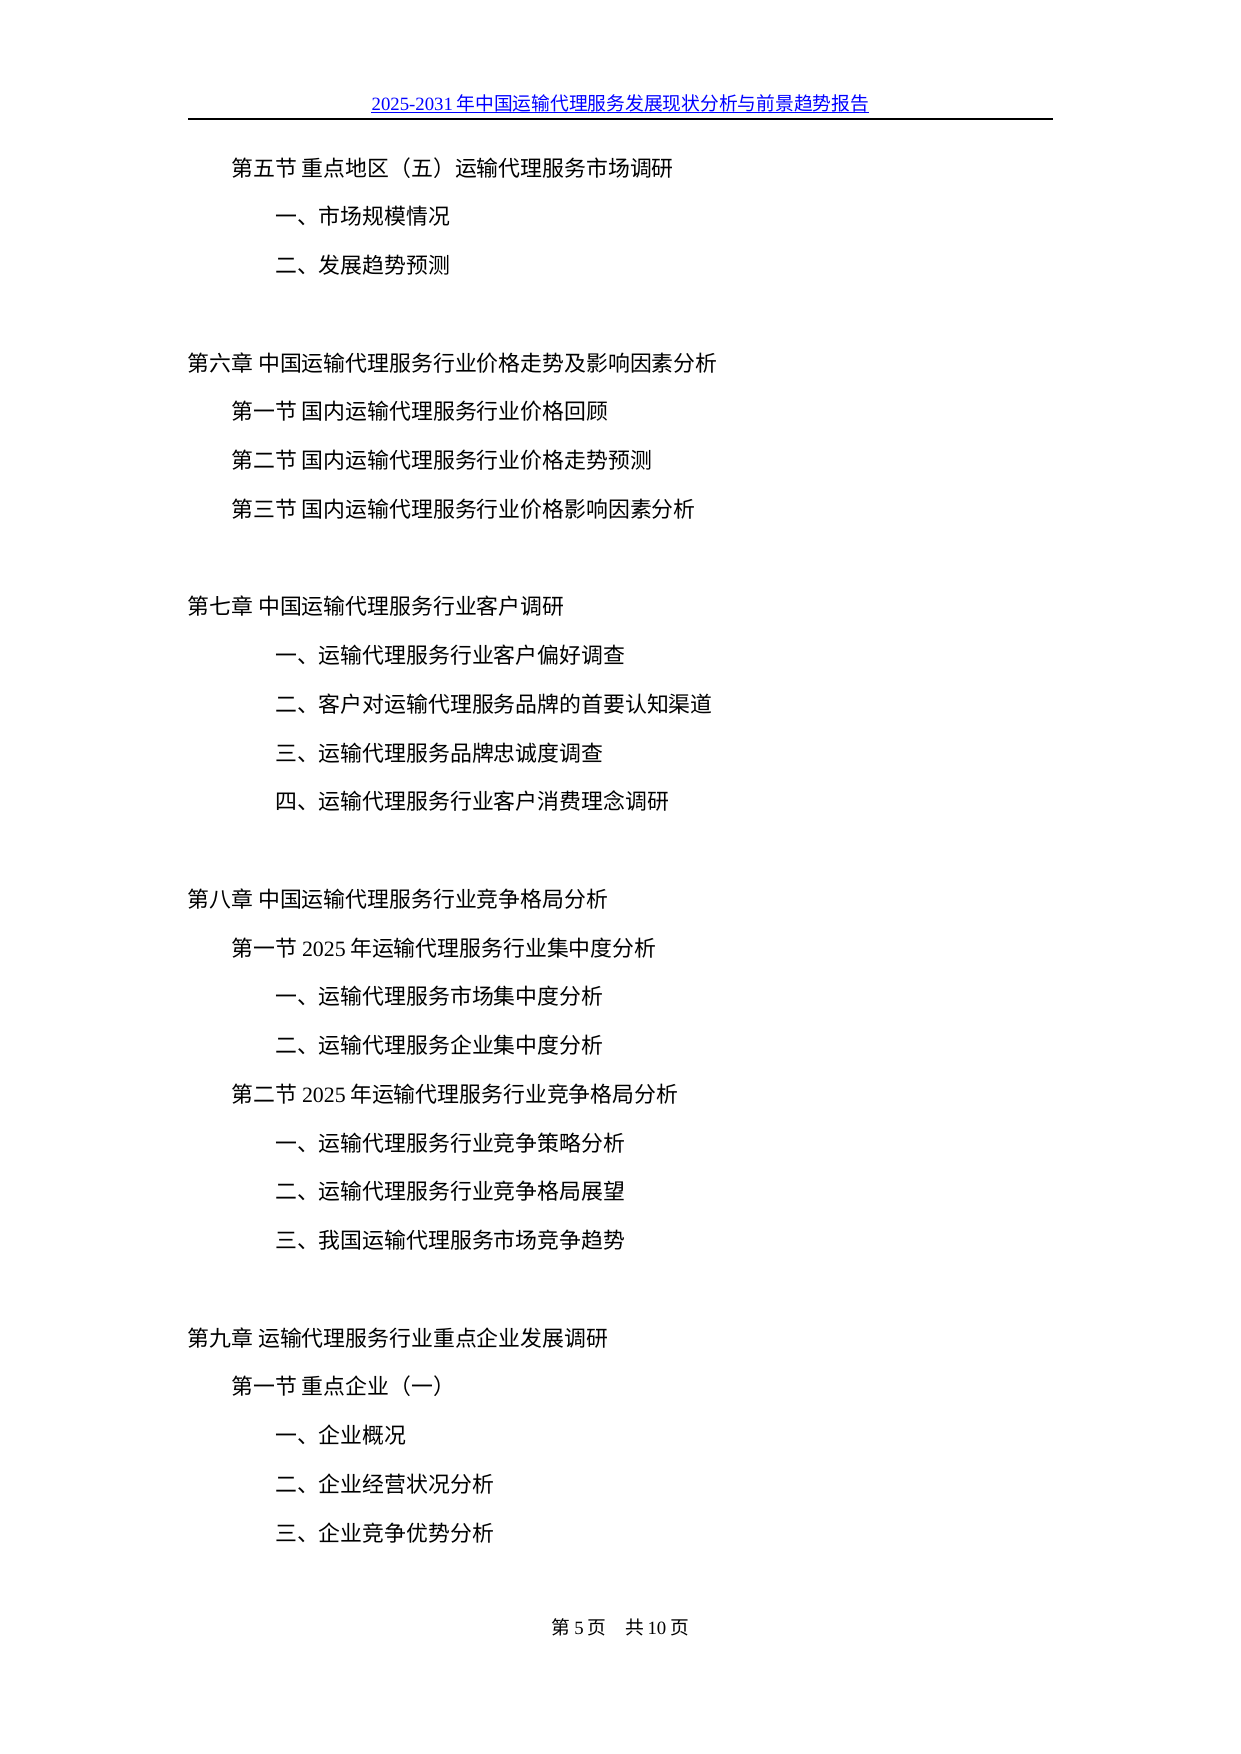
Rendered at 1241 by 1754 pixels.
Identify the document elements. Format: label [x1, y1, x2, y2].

text [187, 150, 1053, 1548]
